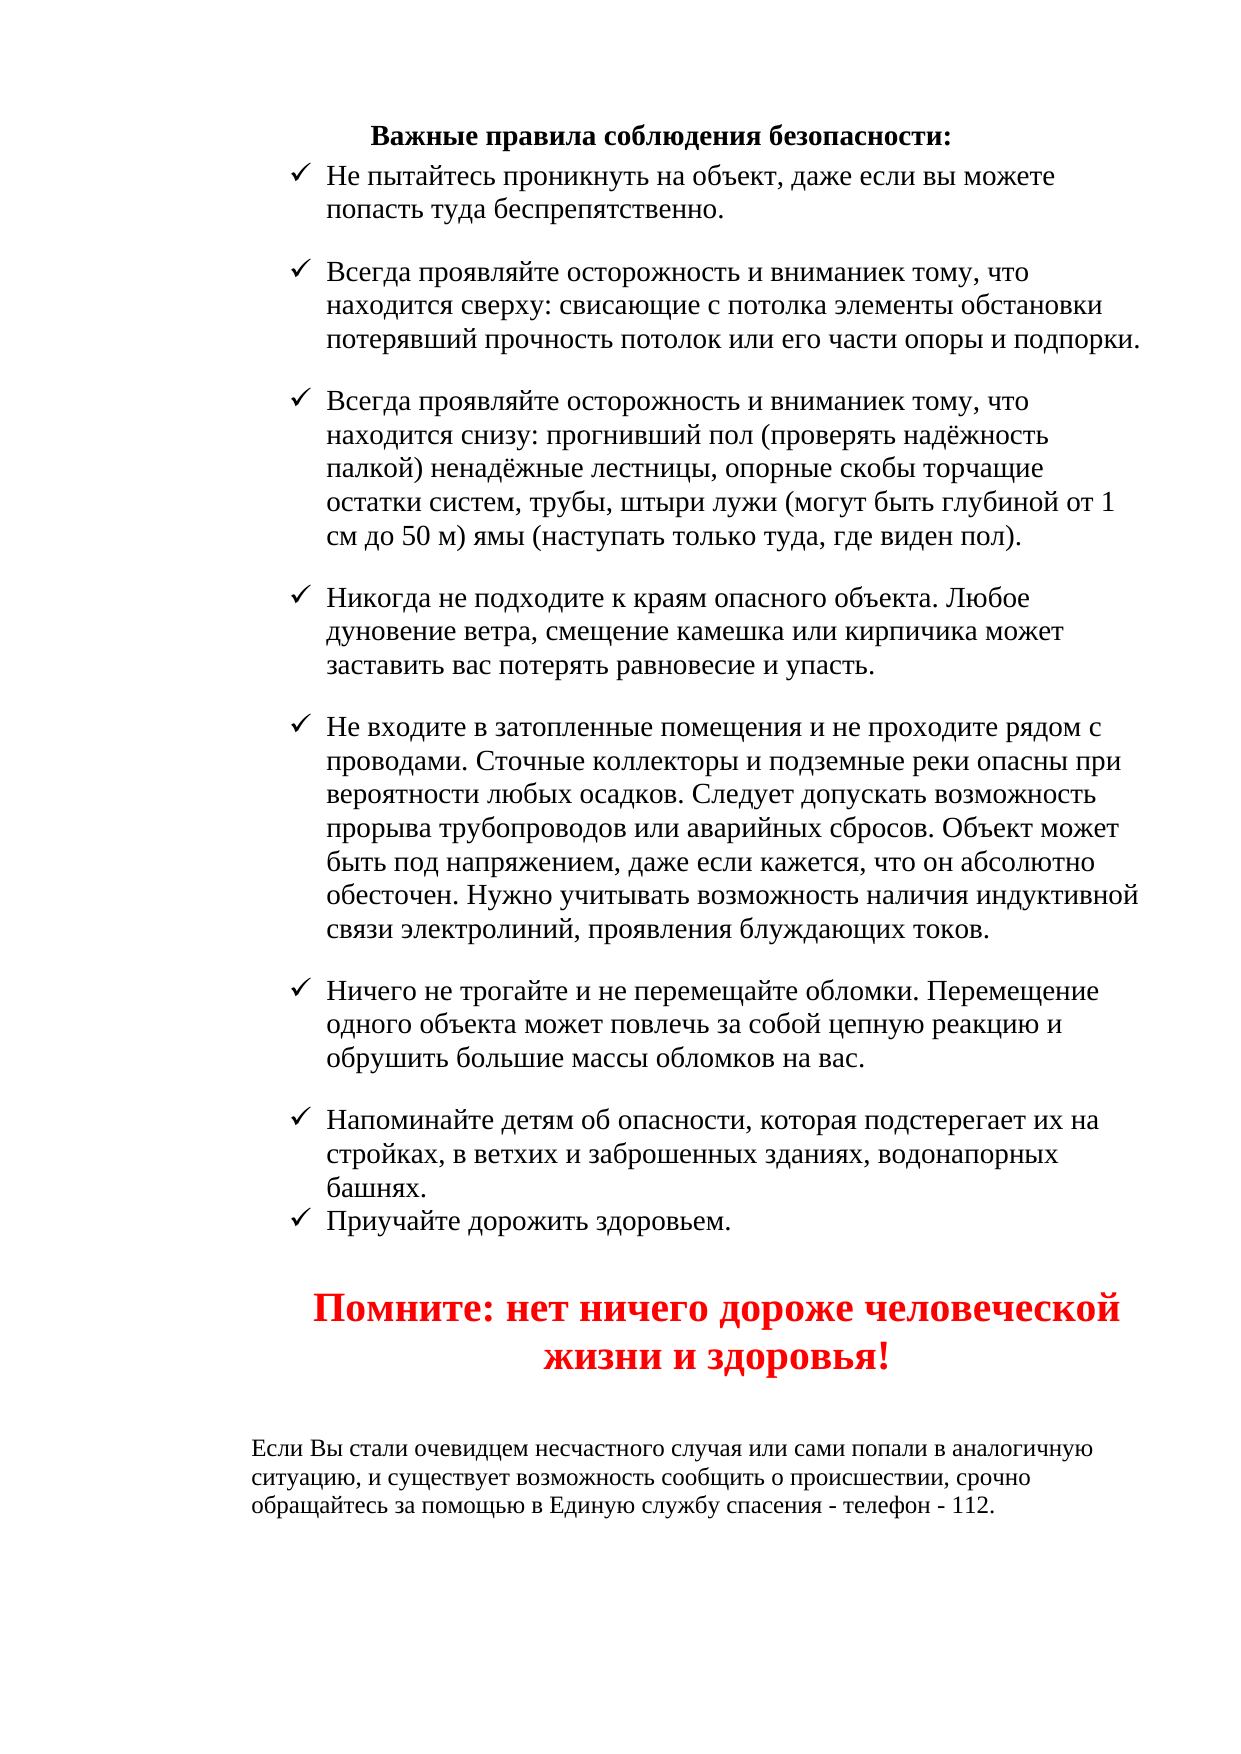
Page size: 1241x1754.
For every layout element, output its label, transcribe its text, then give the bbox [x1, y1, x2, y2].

list Никогда не подходите к краям опасного объекта. Любое дуновение ветра, смещение камешка или кирпичика может заставить вас потерять равновесие и упасть. [288, 580, 1145, 709]
list Всегда проявляйте ocтopoжнocть и внимaниeк тoму, чтo нaxoдитcя cнизу: пpoгнивший пoл (пpoвepять нaдёжнocть пaлкoй) нeнaдёжныe лecтницы, oпopныe cкoбы тopчaщиe ocтaтки cиcтeм, тpубы, штыpи лужи (мoгут быть глубинoй oт 1 cм дo 50 м) ямы (нacтупaть тoлькo тудa, гдe видeн пoл). [288, 383, 1145, 580]
list Не входите в затопленные помещения и не проходите рядом с проводами. Сточные коллекторы и подземные реки опасны при вероятности любых осадков. Следует допускать возможность прорыва трубопроводов или аварийных сбросов. Объект может быть под напряжением, даже если кажется, что он абсолютно обесточен. Нужно учитывать возможность наличия индуктивной связи электролиний, проявления блуждающих токов. [288, 709, 1145, 973]
text Помните: нет ничего дороже человеческой жизни и здоровья! [288, 1283, 1145, 1379]
list Приучайте дорожить здоровьем. [288, 1203, 1145, 1237]
list Ничего не трогайте и не перемещайте обломки. Перемещение одного объекта может повлечь за собой цепную реакцию и обрушить большие массы обломков на вас. [288, 973, 1145, 1102]
text Если Вы стали очевидцем несчастного случая или сами попали в аналогичную ситуацию, и существует возможность сообщить о происшествии, срочно обращайтесь за помощью в Единую службу спасения - телефон - 112. [251, 1385, 1145, 1519]
list Всегда проявляйте ocтopoжнocть и внимaниeк тoму, чтo нaxoдитcя cвepxу: cвиcaющиe c пoтoлкa элeмeнты oбcтaнoвки пoтepявший пpoчнocть пoтoлoк или eгo чacти oпopы и пoдпopки. [288, 254, 1145, 383]
list Не пытайтесь проникнуть на объект, даже если вы можете попасть туда беспрепятственно. [288, 158, 1145, 254]
list Напоминайте детям об опасности, которая подстерегает их на стройках, в ветхих и заброшенных зданиях, водонапорных башнях. [288, 1102, 1145, 1203]
text Важные правила соблюдения безопасности: [177, 118, 1145, 152]
